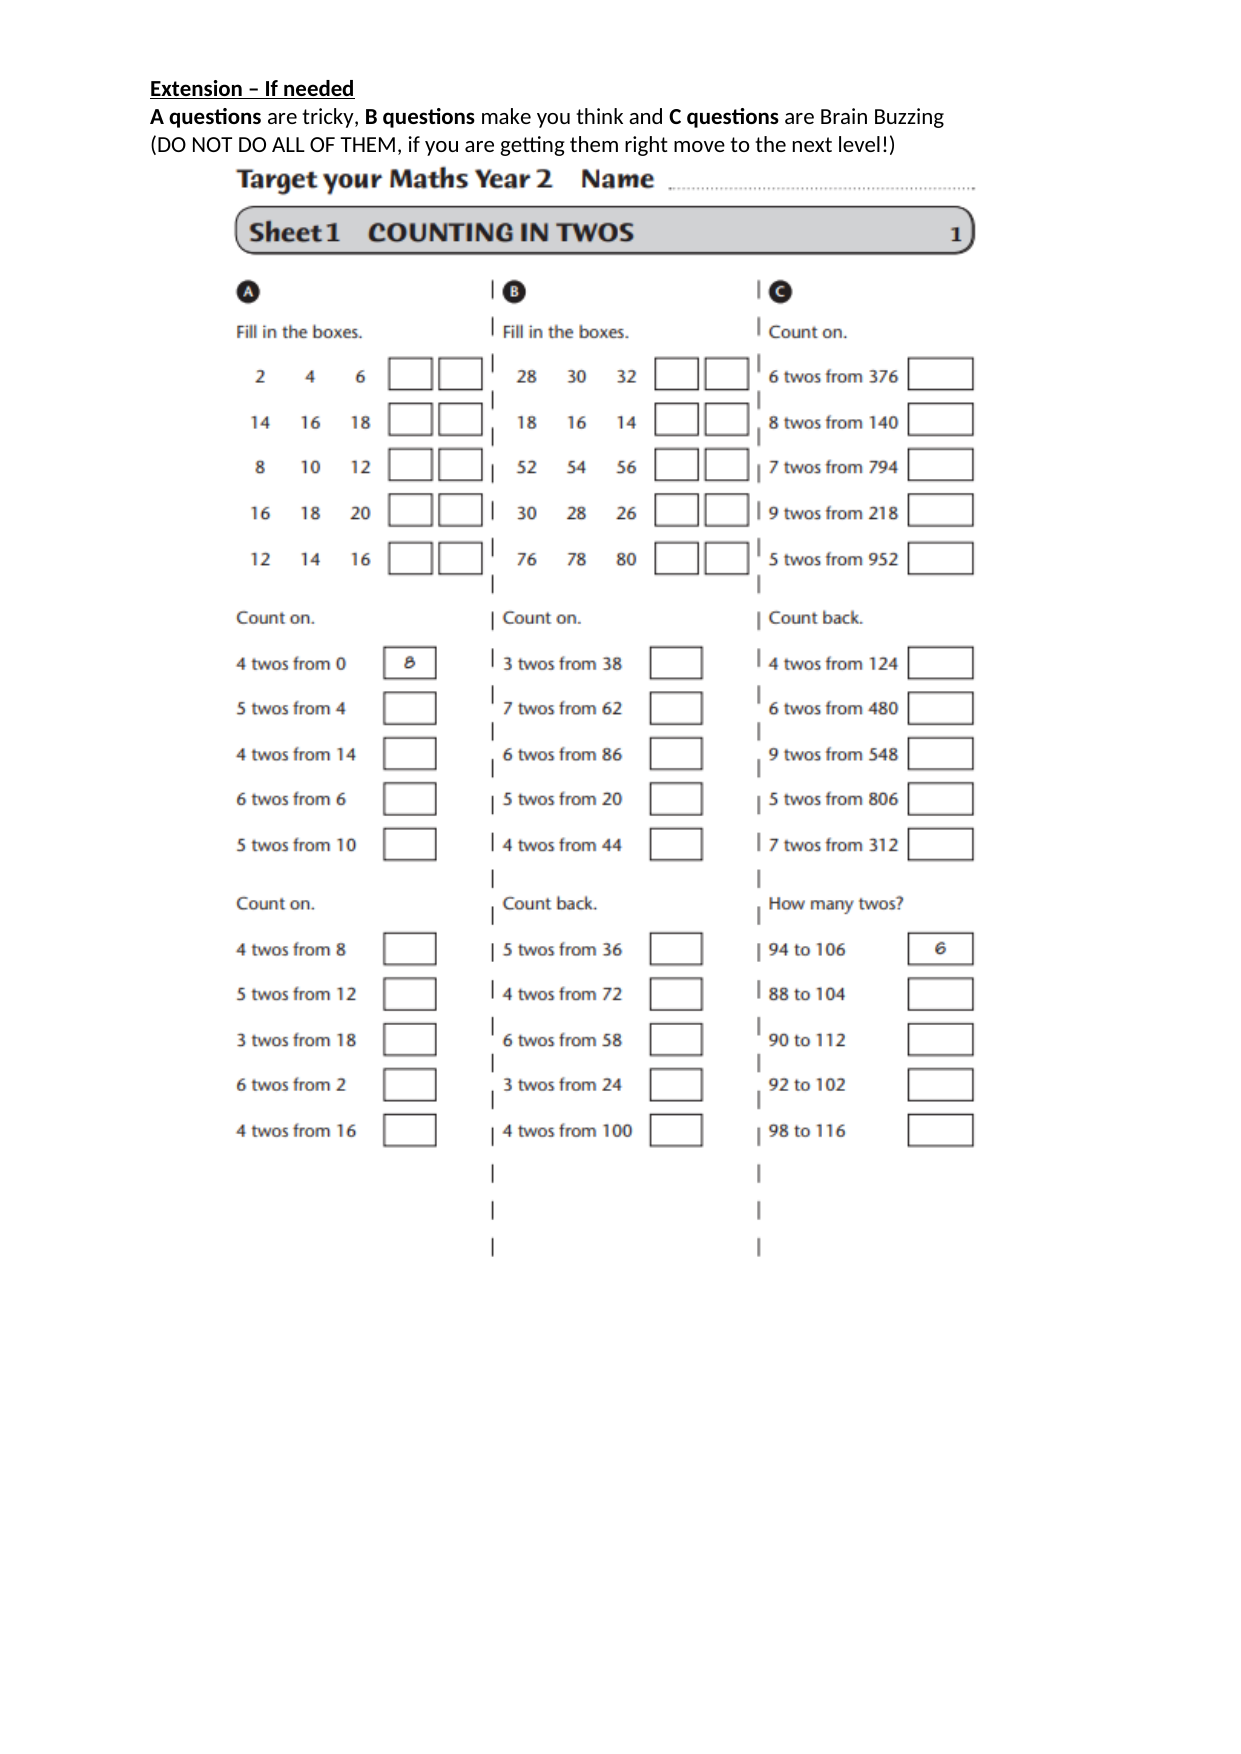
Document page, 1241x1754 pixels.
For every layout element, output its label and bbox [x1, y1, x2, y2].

picture [150, 157, 1046, 1260]
